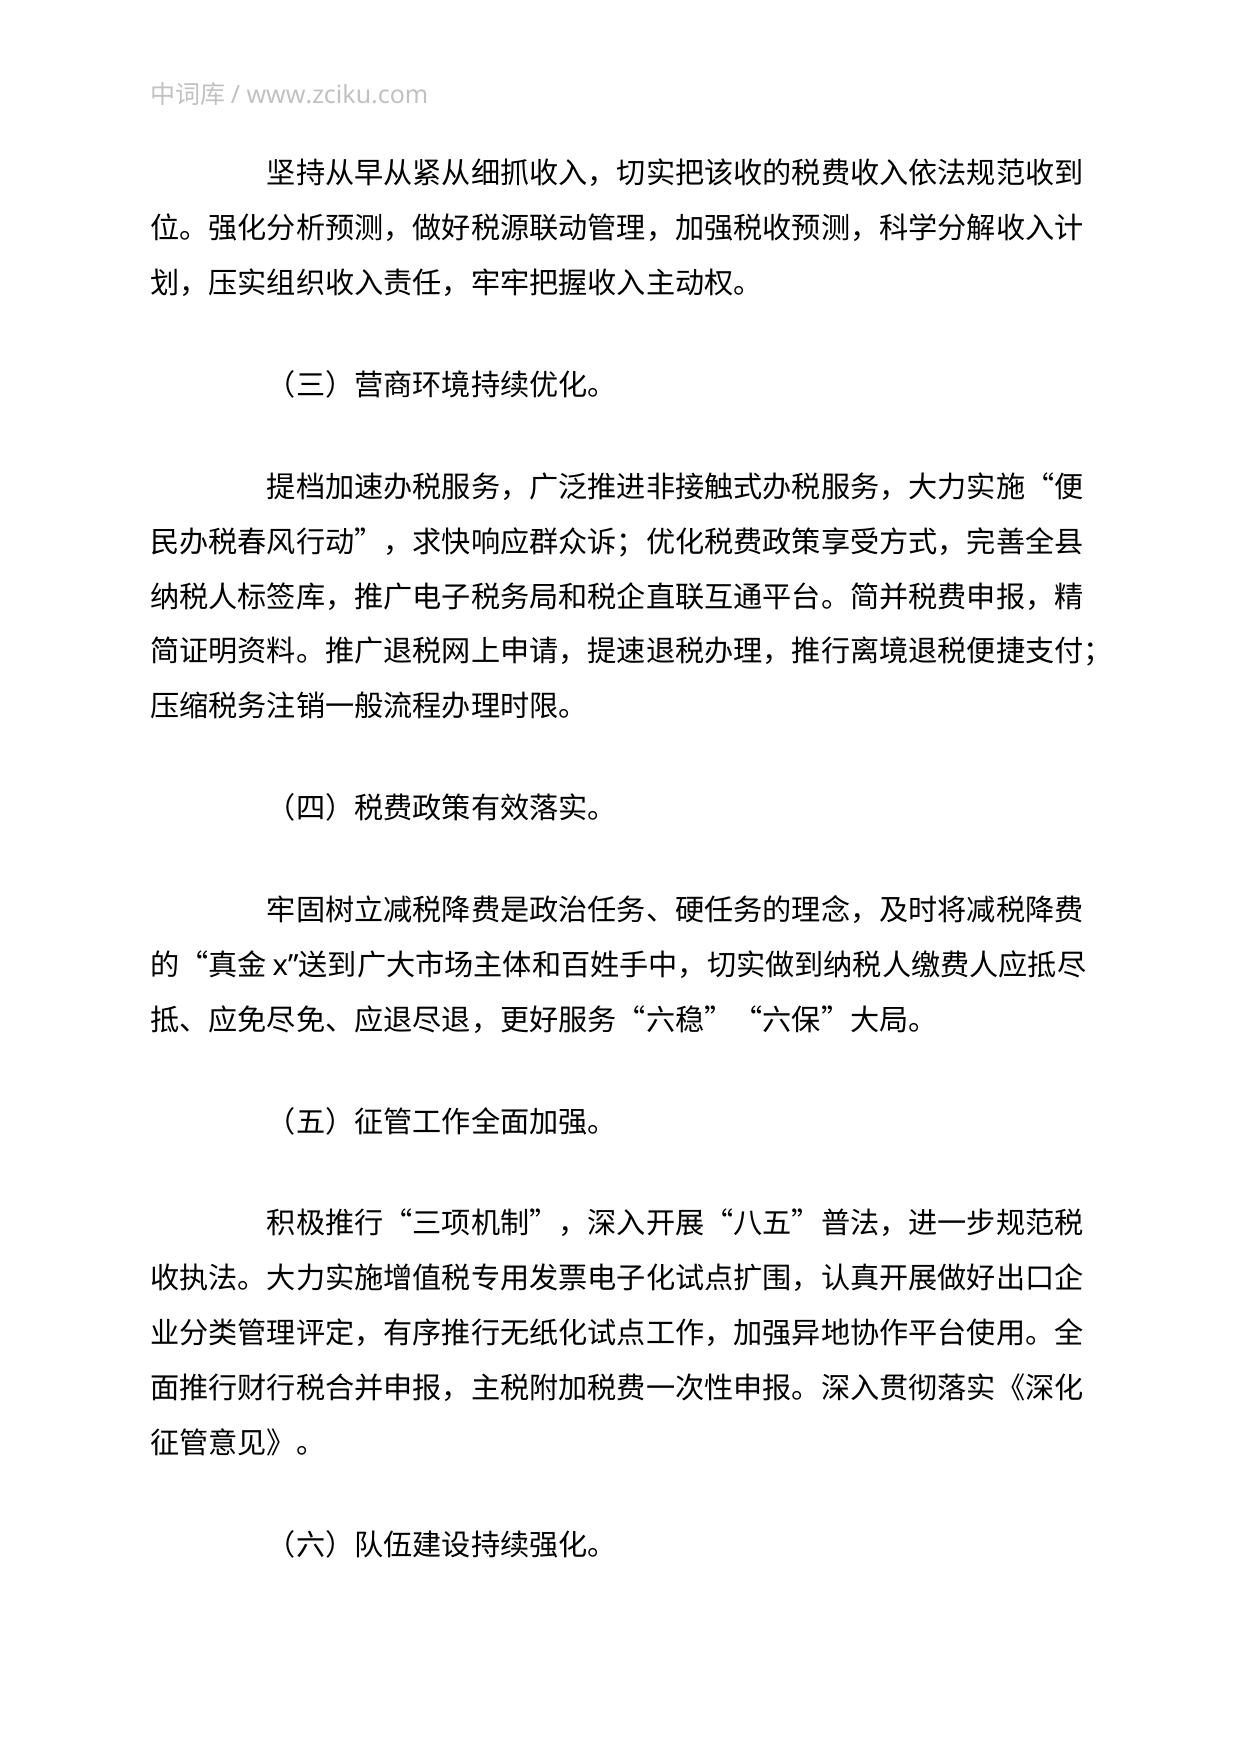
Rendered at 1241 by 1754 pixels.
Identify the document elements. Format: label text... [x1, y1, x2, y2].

text 坚持从早从紧从细抓收入，切实把该收的税费收入依法规范收到位。强化分析预测，做好税源联动管理，加强税收预测，科学分解收入计划，压实组织收入责任，牢牢把握收入主动权。 [150, 150, 1090, 302]
text （三）营商环境持续优化。 [150, 362, 1090, 404]
text （六）队伍建设持续强化。 [150, 1521, 1090, 1563]
text 提档加速办税服务，广泛推进非接触式办税服务，大力实施“便民办税春风行动”，求快响应群众诉；优化税费政策享受方式，完善全县纳税人标签库，推广电子税务局和税企直联互通平台。简并税费申报，精简证明资料。推广退税网上申请，提速退税办理，推行离境退税便捷支付；压缩税务注销一般流程办理时限。 [150, 463, 1090, 725]
text 牢固树立减税降费是政治任务、硬任务的理念，及时将减税降费的“真金x”送到广大市场主体和百姓手中，切实做到纳税人缴费人应抵尽抵、应免尽免、应退尽退，更好服务“六稳”“六保”大局。 [150, 886, 1090, 1039]
text （四）税费政策有效落实。 [150, 785, 1090, 827]
text （五）征管工作全面加强。 [150, 1098, 1090, 1140]
text 积极推行“三项机制”，深入开展“八五”普法，进一步规范税收执法。大力实施增值税专用发票电子化试点扩围，认真开展做好出口企业分类管理评定，有序推行无纸化试点工作，加强异地协作平台使用。全面推行财行税合并申报，主税附加税费一次性申报。深入贯彻落实《深化征管意见》。 [150, 1200, 1090, 1462]
